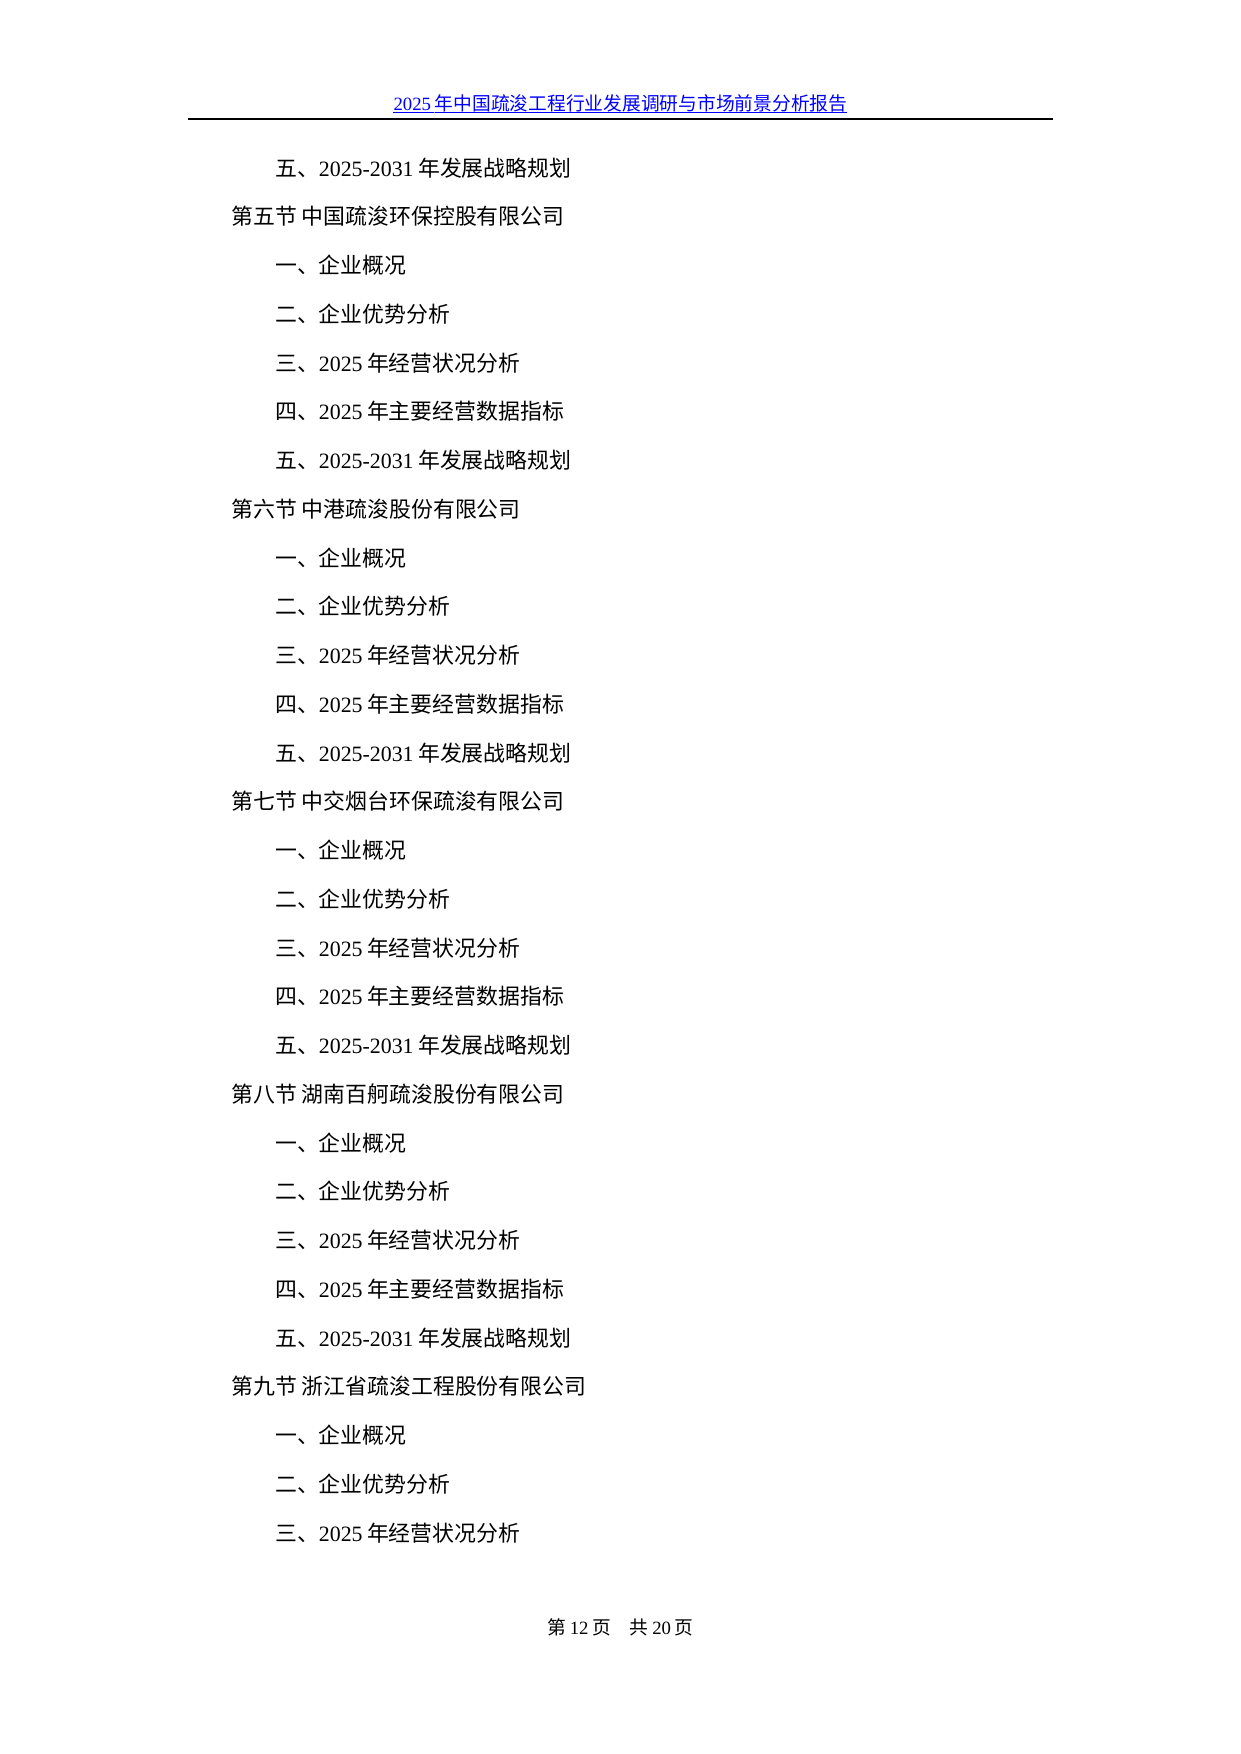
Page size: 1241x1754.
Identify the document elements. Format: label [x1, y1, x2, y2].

text [187, 150, 1053, 1548]
